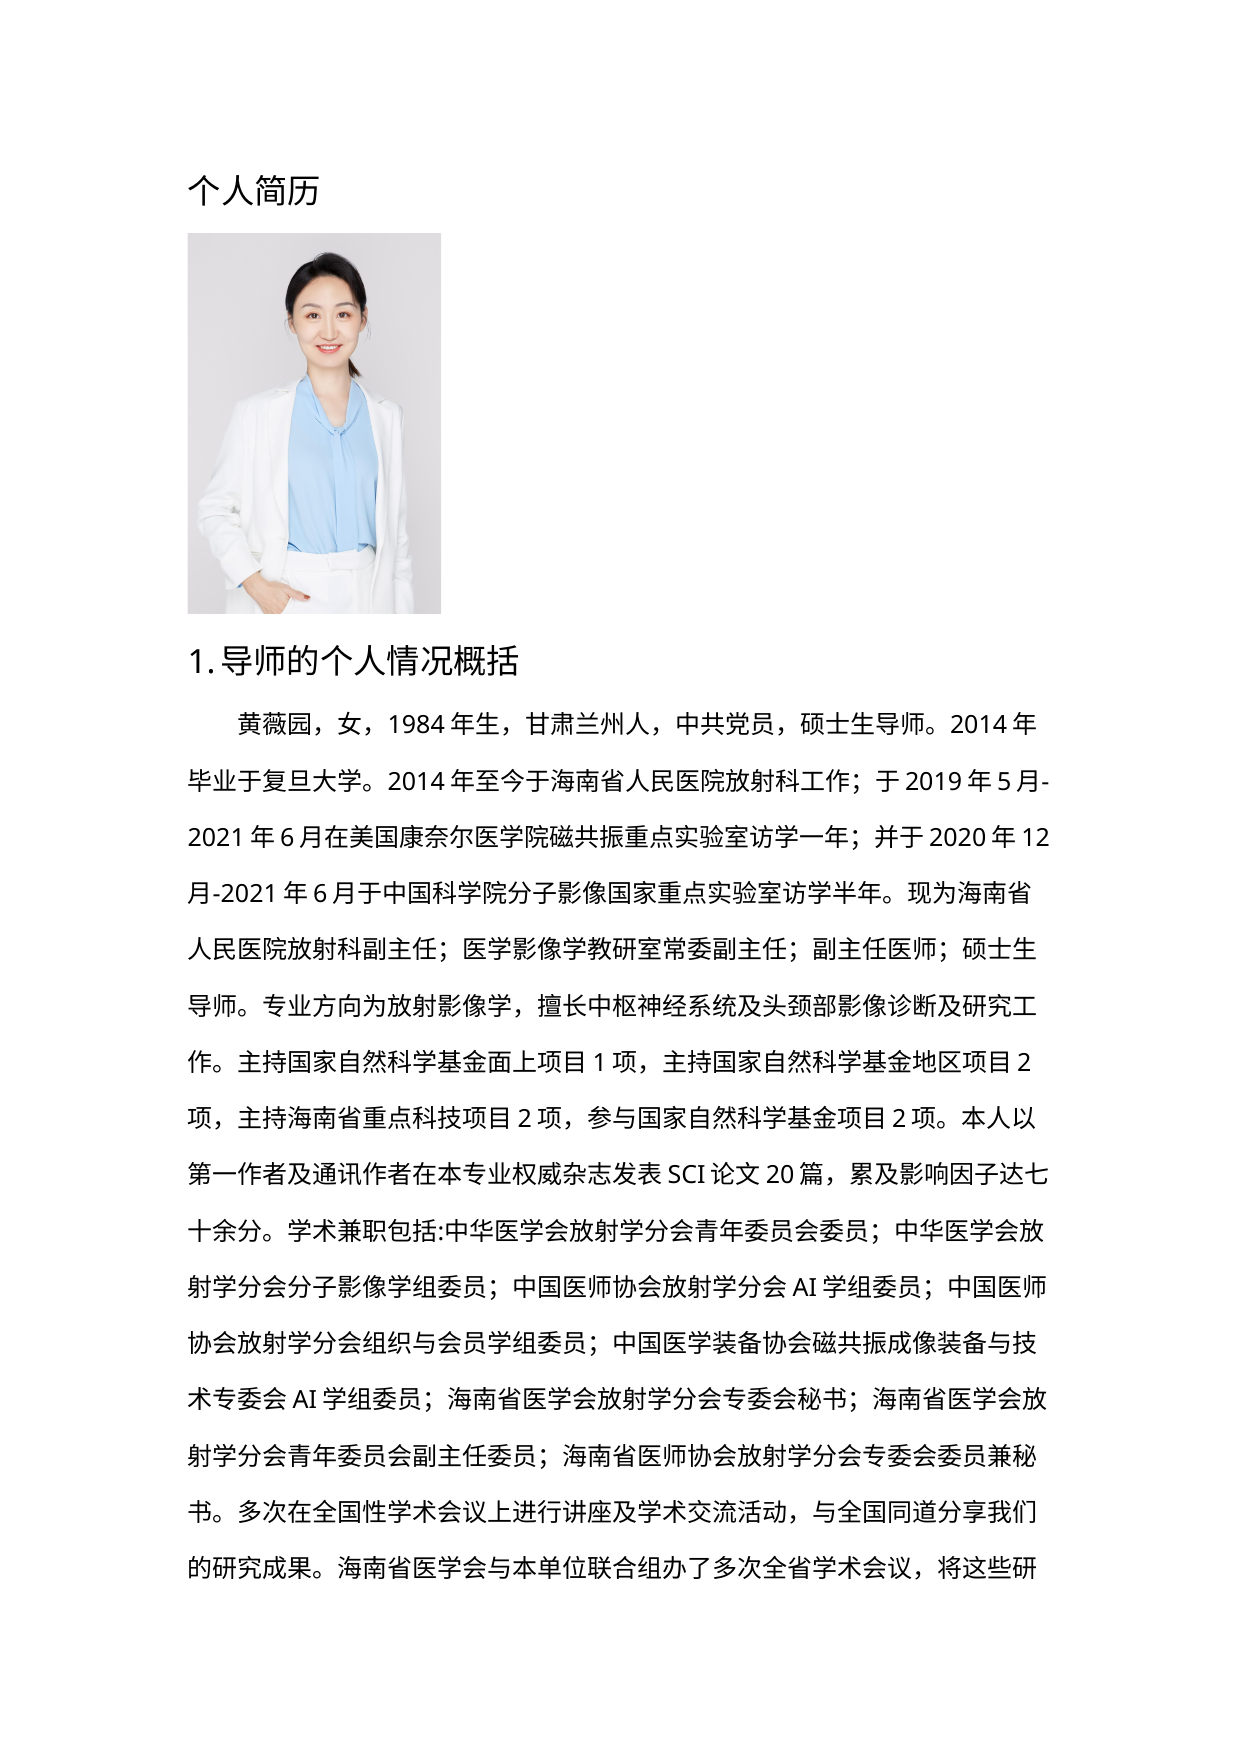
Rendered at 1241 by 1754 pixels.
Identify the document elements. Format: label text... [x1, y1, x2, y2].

picture [187, 233, 442, 614]
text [187, 704, 1053, 1585]
list 导师的个人情况概括 [187, 635, 1053, 683]
text 个人简历 [187, 164, 1053, 213]
